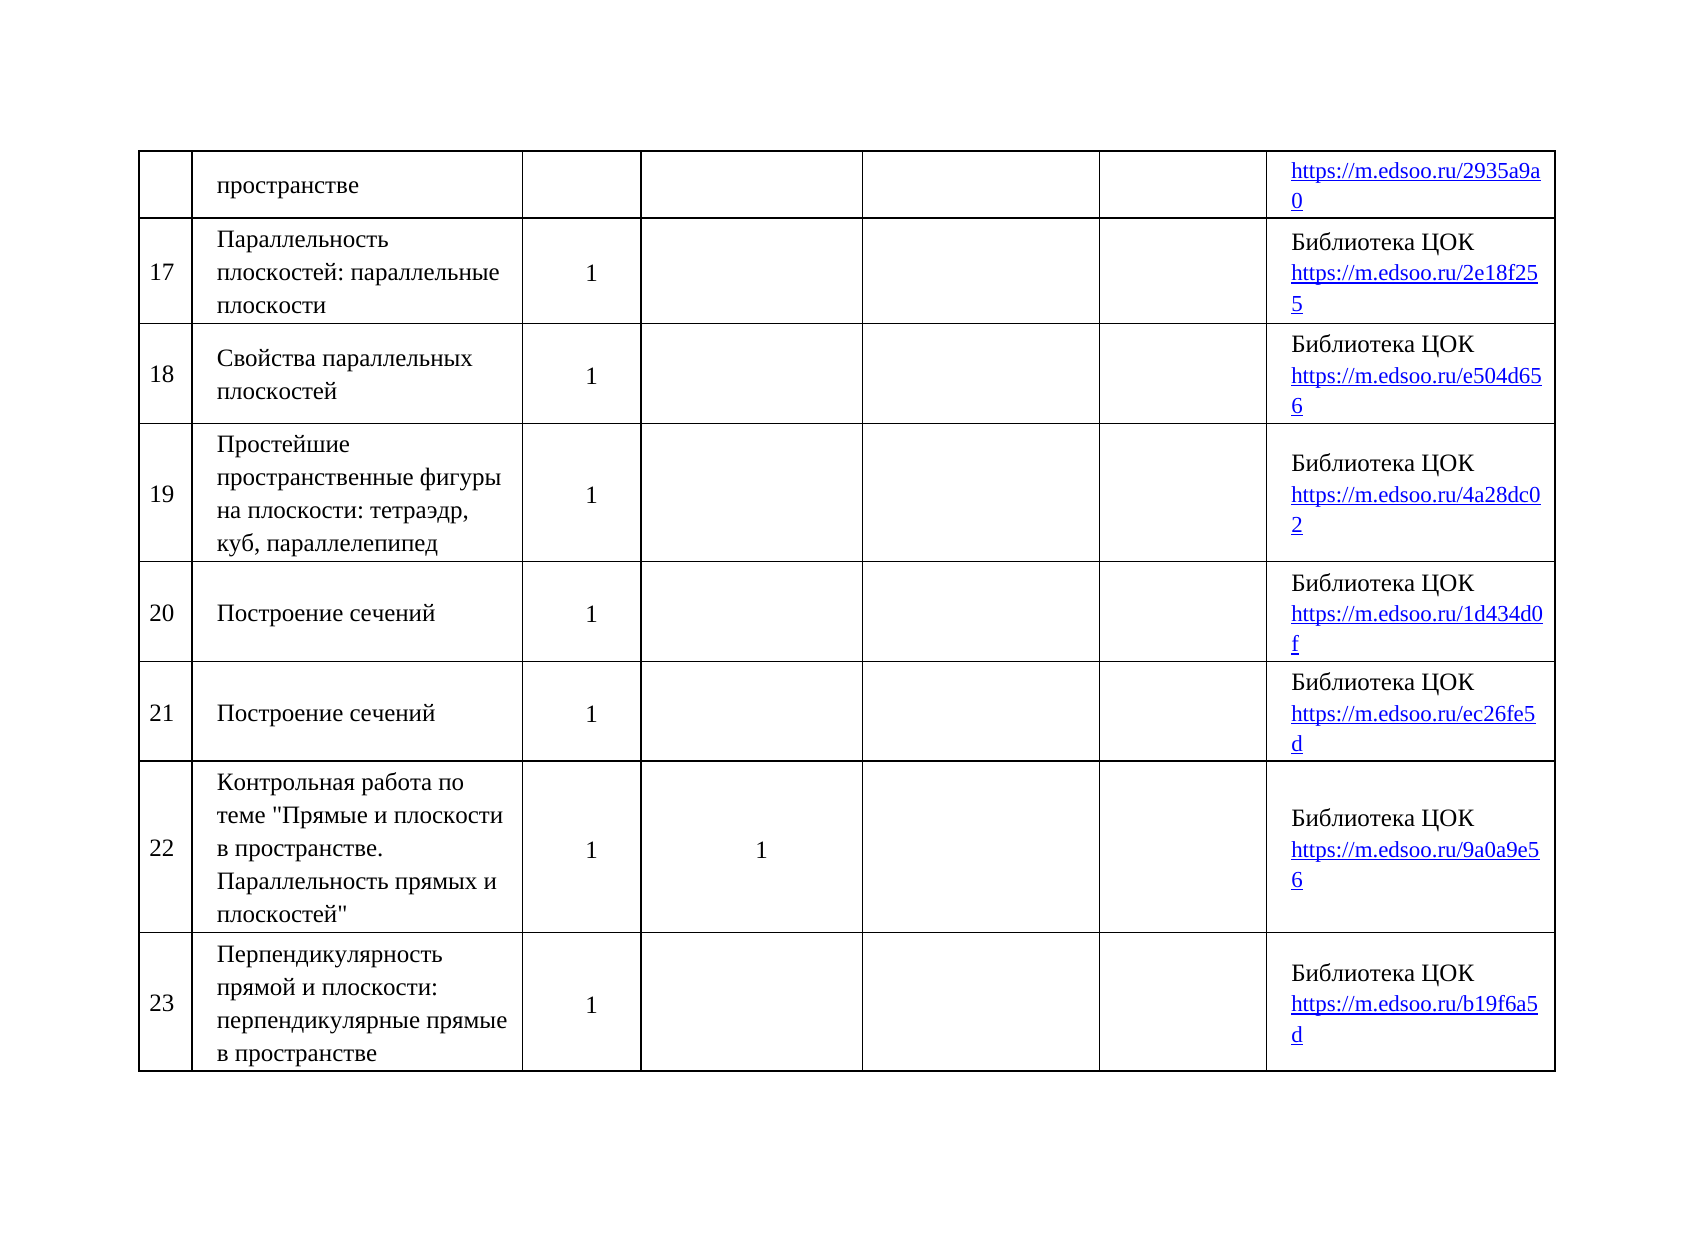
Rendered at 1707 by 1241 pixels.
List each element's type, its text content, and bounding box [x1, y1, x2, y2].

table_cell 1 [523, 152, 640, 217]
table_cell 18 [140, 324, 191, 422]
table_cell [642, 219, 862, 323]
table_cell 1 [523, 324, 640, 422]
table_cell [1267, 152, 1554, 217]
table_cell [1100, 324, 1266, 422]
table_cell [863, 219, 1099, 323]
table_cell 22 [140, 762, 191, 932]
table_cell Параллельность плоскостей: параллельные плоскости [193, 219, 522, 323]
table_cell Библиотека ЦОК https://m.edsoo.ru/ec26fe5d [1267, 662, 1554, 760]
table_cell [642, 324, 862, 422]
table_cell Простейшие пространственные фигуры на плоскости: тетраэдр, куб, параллелепипед [193, 424, 522, 561]
table_cell [863, 324, 1099, 422]
table_cell [642, 662, 862, 760]
table_cell 21 [140, 662, 191, 760]
table_cell 23 [140, 933, 191, 1070]
table_cell Перпендикулярность прямой и плоскости: перпендикулярные прямые в пространстве [193, 933, 522, 1070]
table_cell Библиотека ЦОК https://m.edsoo.ru/1d434d0f [1267, 562, 1554, 661]
table_cell [642, 152, 862, 217]
table_cell [863, 762, 1099, 932]
table_cell [642, 424, 862, 561]
table_cell 1 [523, 562, 640, 661]
table_cell 16 [140, 152, 191, 217]
table_cell Библиотека ЦОК https://m.edsoo.ru/4a28dc02 [1267, 424, 1554, 561]
table_cell [1100, 662, 1266, 760]
table_cell Библиотека ЦОК https://m.edsoo.ru/9a0a9e56 [1267, 762, 1554, 932]
table_cell [1100, 219, 1266, 323]
table_cell Построение сечений [193, 562, 522, 661]
table_cell 1 [523, 424, 640, 561]
table_cell Контрольная работа по теме "Прямые и плоскости в пространстве. Параллельность прямых и плоскостей" [193, 762, 522, 932]
table_cell 17 [140, 219, 191, 323]
table_cell Библиотека ЦОК https://m.edsoo.ru/e504d656 [1267, 324, 1554, 422]
table_cell [1100, 562, 1266, 661]
table_cell 20 [140, 562, 191, 661]
table_cell 1 [523, 219, 640, 323]
table_cell [642, 933, 862, 1070]
table_cell [1100, 424, 1266, 561]
table_cell [1100, 933, 1266, 1070]
table_cell [863, 933, 1099, 1070]
table_cell [1100, 762, 1266, 932]
table_cell 19 [140, 424, 191, 561]
table_cell 1 [642, 762, 862, 932]
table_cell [193, 152, 522, 217]
table_cell [863, 424, 1099, 561]
table_cell 1 [523, 933, 640, 1070]
table_cell [642, 562, 862, 661]
table_cell 1 [523, 662, 640, 760]
table_cell [863, 662, 1099, 760]
table_cell Библиотека ЦОК https://m.edsoo.ru/b19f6a5d [1267, 933, 1554, 1070]
table_cell [863, 562, 1099, 661]
table_cell Свойства параллельных плоскостей [193, 324, 522, 422]
table_cell 1 [523, 762, 640, 932]
table_cell [1100, 152, 1266, 217]
table_cell Библиотека ЦОК https://m.edsoo.ru/2e18f255 [1267, 219, 1554, 323]
table_cell [863, 152, 1099, 217]
table_cell Построение сечений [193, 662, 522, 760]
